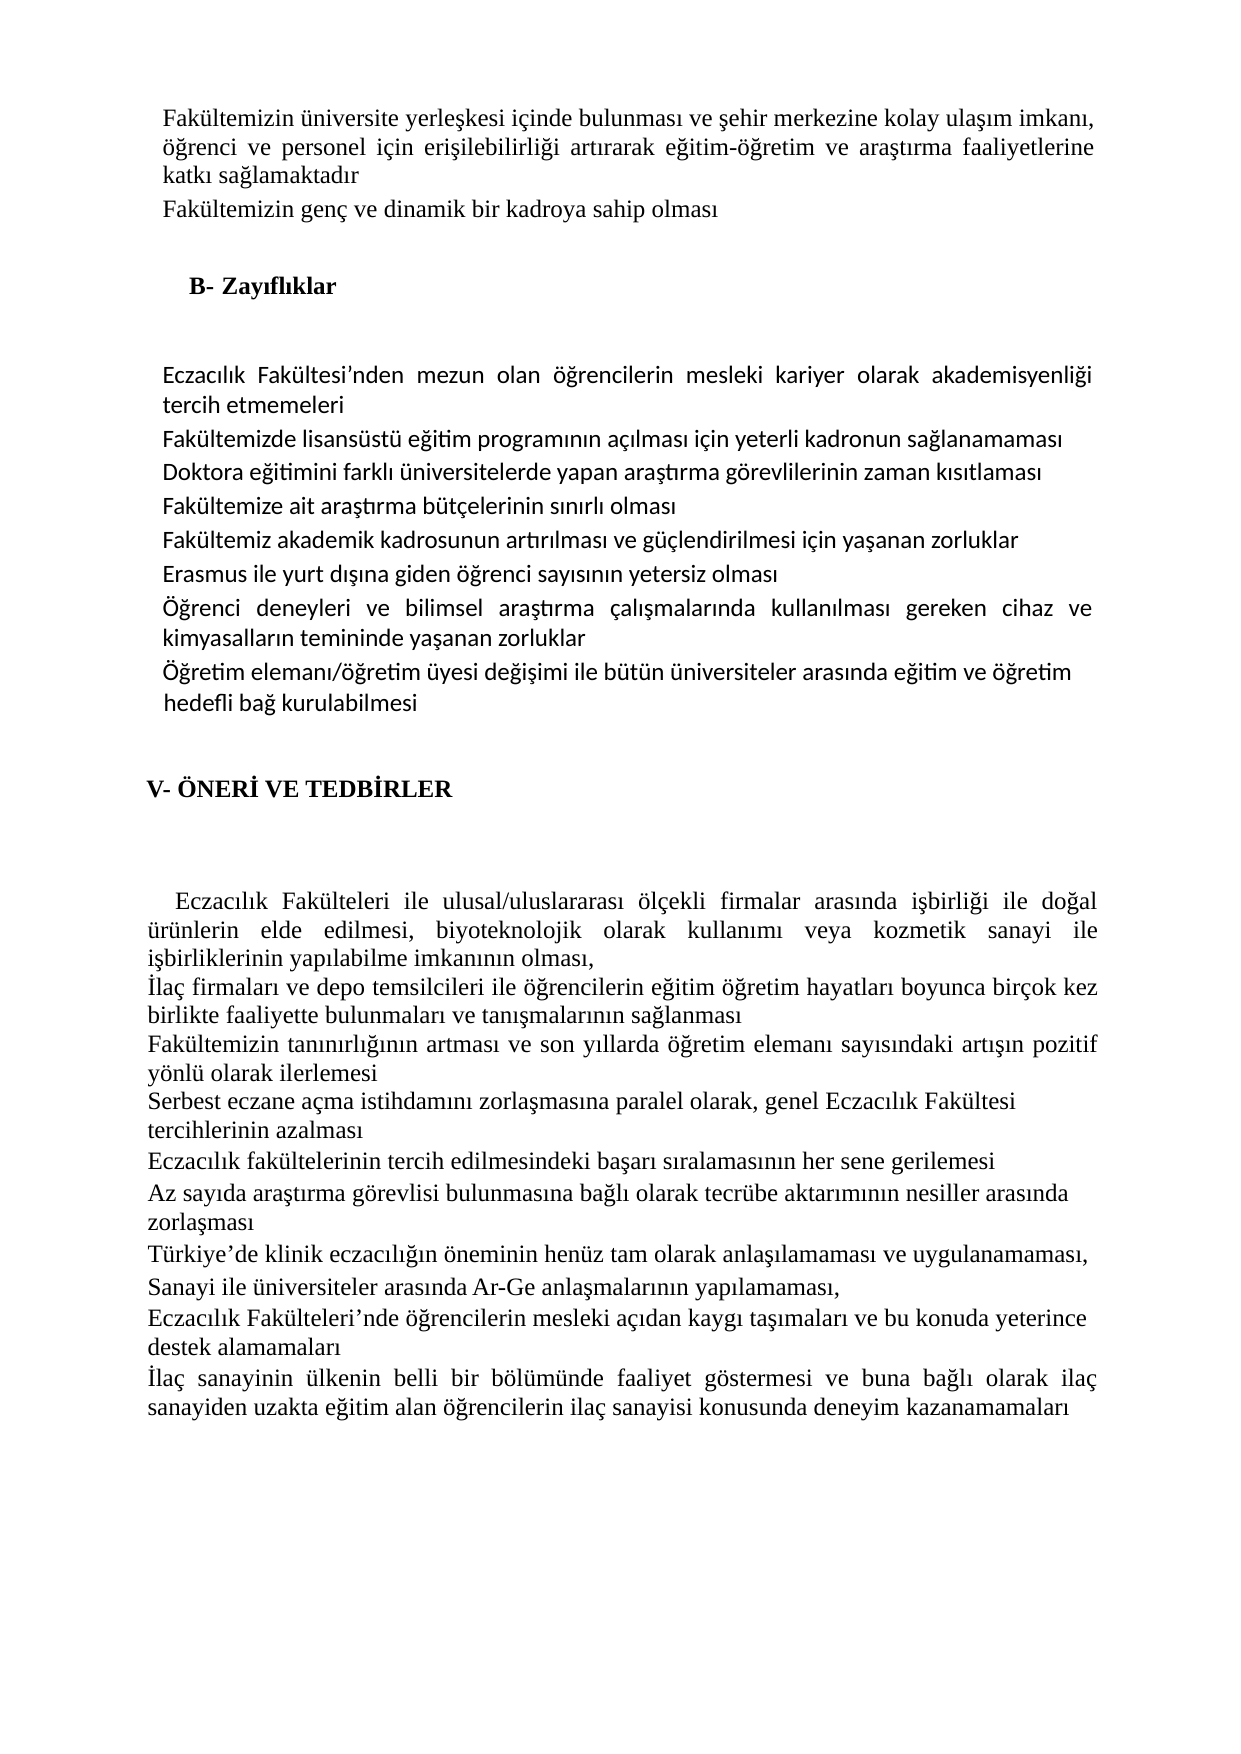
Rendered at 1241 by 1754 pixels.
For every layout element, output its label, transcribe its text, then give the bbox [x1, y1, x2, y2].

text Eczacılık Fakültesi’nden mezun olan öğrencilerin mesleki kariyer olarak akademisyenliği tercih etmemeleri [162, 359, 1094, 419]
text Öğrenci deneyleri ve bilimsel araştırma çalışmalarında kullanılması gereken cihaz ve kimyasalların temininde yaşanan zorluklar [162, 592, 1094, 652]
text Fakültemizin üniversite yerleşkesi içinde bulunması ve şehir merkezine kolay ulaşım imkanı, öğrenci ve personel için erişilebilirliği artırarak eğitim-öğretim ve araştırma faaliyetlerine katkı sağlamaktadır [162, 104, 1095, 189]
text Fakültemizde lisansüstü eğitim programının açılması için yeterli kadronun sağlanamaması [162, 423, 1094, 453]
text Az sayıda araştırma görevlisi bulunmasına bağlı olarak tecrübe aktarımının nesiller arasında zorlaşması [147, 1179, 1099, 1236]
text Sanayi ile üniversiteler arasında Ar-Ge anlaşmalarının yapılamaması, [147, 1272, 1099, 1300]
text Eczacılık Fakülteleri’nde öğrencilerin mesleki açıdan kaygı taşımaları ve bu konuda yeterince destek alamamaları [147, 1304, 1099, 1361]
text Doktora eğitimini farklı üniversitelerde yapan araştırma görevlilerinin zaman kısıtlaması [162, 457, 1094, 487]
text Fakültemizin tanınırlığının artması ve son yıllarda öğretim elemanı sayısındaki artışın pozitif yönlü olarak ilerlemesi [147, 1029, 1099, 1086]
list Zayıflıklar [189, 271, 1099, 300]
text Öğretim elemanı/öğretim üyesi değişimi ile bütün üniversiteler arasında eğitim ve öğretim hedefli bağ kurulabilmesi [162, 656, 1099, 718]
text Fakültemizin genç ve dinamik bir kadroya sahip olması [162, 196, 1095, 223]
text Eczacılık fakültelerinin tercih edilmesindeki başarı sıralamasının her sene gerilemesi [147, 1147, 1099, 1175]
text V- ÖNERİ VE TEDBİRLER [146, 774, 1099, 803]
text Fakültemize ait araştırma bütçelerinin sınırlı olması [162, 490, 1094, 521]
text Eczacılık Fakülteleri ile ulusal/uluslararası ölçekli firmalar arasında işbirliği ile doğal ürünlerin elde edilmesi, biyoteknolojik olarak kullanımı veya kozmetik sanayi ile işbirliklerinin yapılabilme imkanının olması, [147, 887, 1099, 972]
text Serbest eczane açma istihdamını zorlaşmasına paralel olarak, genel Eczacılık Fakültesi tercihlerinin azalması [147, 1086, 1099, 1143]
text Erasmus ile yurt dışına giden öğrenci sayısının yetersiz olması [162, 558, 1094, 588]
text İlaç sanayinin ülkenin belli bir bölümünde faaliyet göstermesi ve buna bağlı olarak ilaç sanayiden uzakta eğitim alan öğrencilerin ilaç sanayisi konusunda deneyim kazanamamaları [147, 1364, 1099, 1421]
text Fakültemiz akademik kadrosunun artırılması ve güçlendirilmesi için yaşanan zorluklar [162, 524, 1094, 554]
text Türkiye’de klinik eczacılığın öneminin henüz tam olarak anlaşılamaması ve uygulanamaması, [147, 1239, 1099, 1268]
text İlaç firmaları ve depo temsilcileri ile öğrencilerin eğitim öğretim hayatları boyunca birçok kez birlikte faaliyette bulunmaları ve tanışmalarının sağlanması [147, 972, 1099, 1029]
